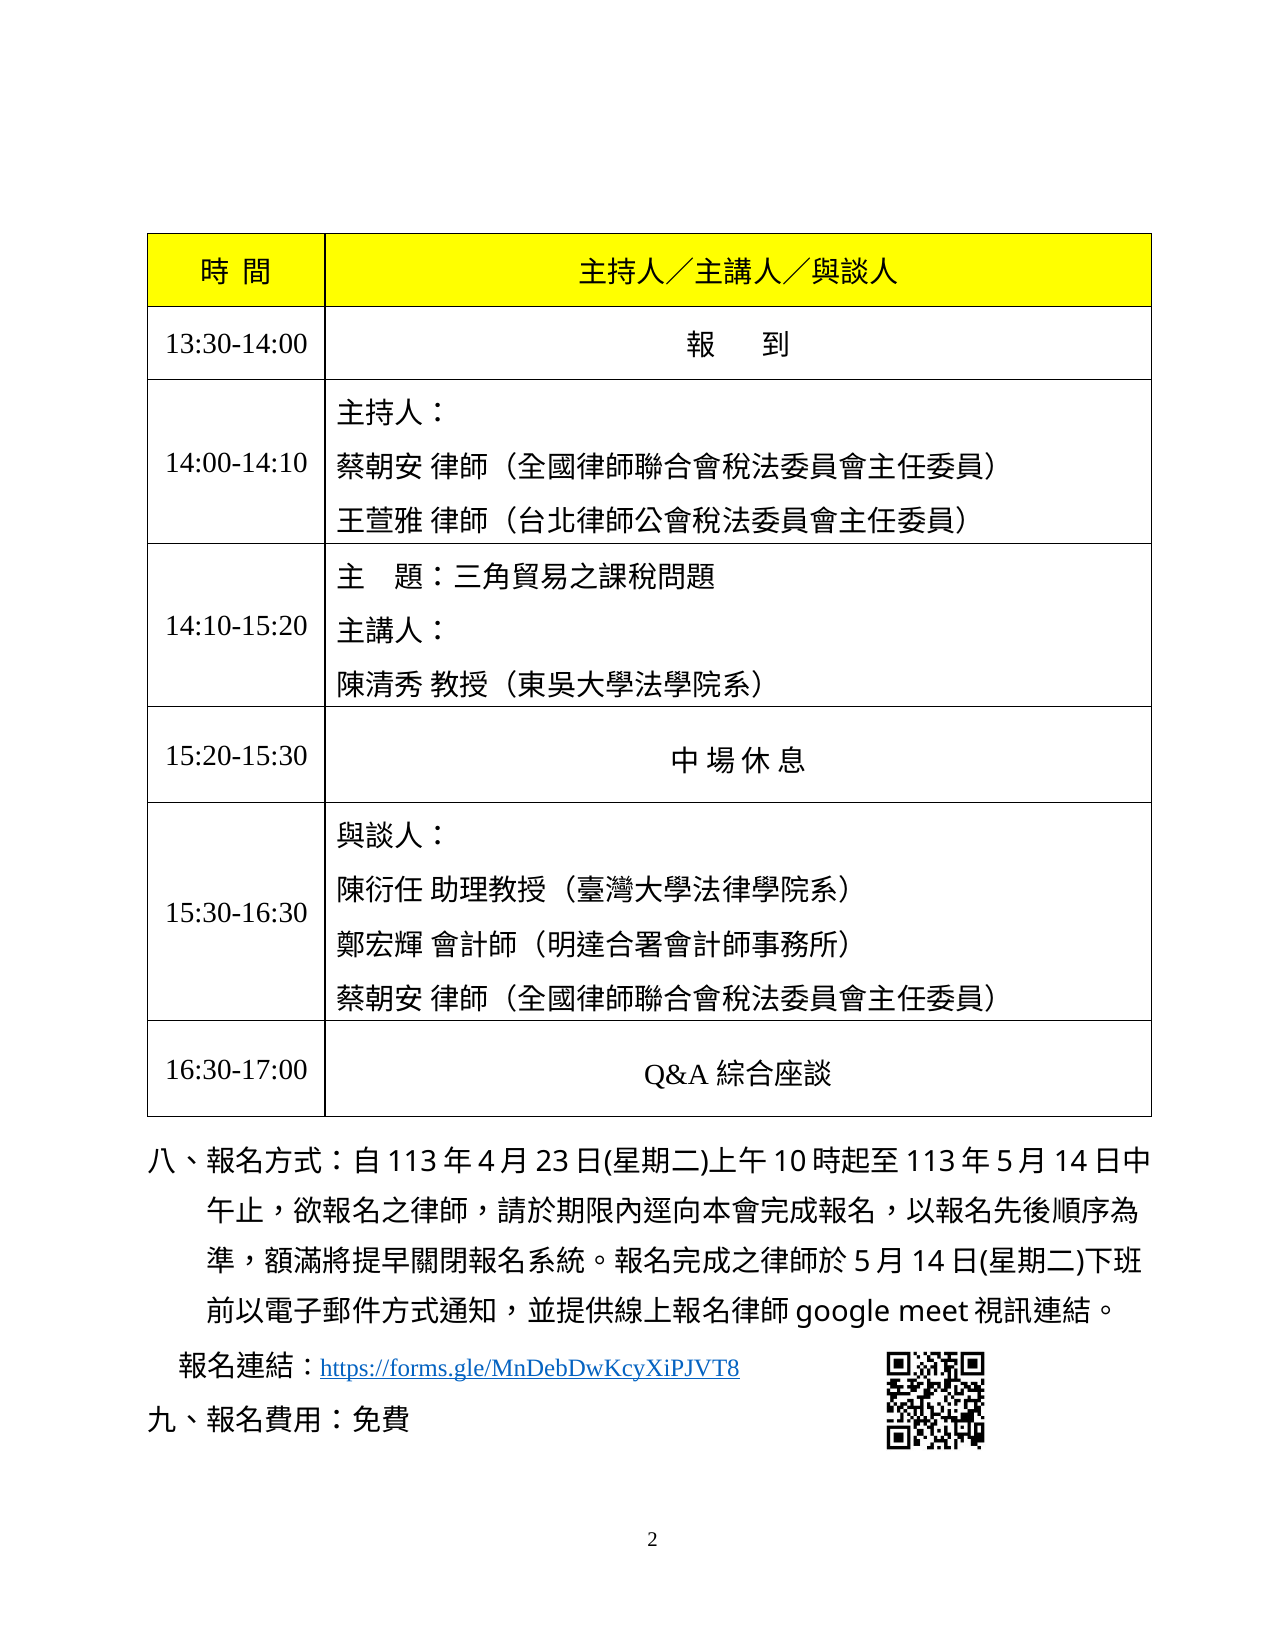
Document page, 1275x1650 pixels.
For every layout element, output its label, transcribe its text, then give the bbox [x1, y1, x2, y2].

table_cell 與談人： 陳衍任 助理教授（臺灣大學法律學院系） 鄭宏輝 會計師（明達合署會計師事務所） 蔡朝安 律師（全國律師聯合會稅法委員會主任委員） [326, 803, 1151, 1020]
text 九、報名費用：免費 [148, 1397, 1157, 1439]
table_cell 15:30-16:30 [148, 803, 324, 1020]
table_cell 14:00-14:10 [148, 380, 324, 543]
table_cell 中 場 休 息 [326, 707, 1151, 802]
table_cell 主持人： 蔡朝安 律師（全國律師聯合會稅法委員會主任委員） 王萱雅 律師（台北律師公會稅法委員會主任委員） [326, 380, 1151, 543]
table_cell Q&A 綜合座談 [326, 1021, 1151, 1116]
table_cell 15:20-15:30 [148, 707, 324, 802]
text 報名連結：https://forms.gle/MnDebDwKcyXiPJVT8 [148, 1342, 1157, 1384]
table_cell 主 題：三角貿易之課稅問題 主講人： 陳清秀 教授（東吳大學法學院系） [326, 544, 1151, 706]
table_cell 報 到 [326, 307, 1151, 379]
picture [886, 1384, 986, 1397]
table_cell 16:30-17:00 [148, 1021, 324, 1116]
picture [886, 1439, 986, 1451]
table_cell 14:10-15:20 [148, 544, 324, 706]
table_header 主持人／主講人／與談人 [326, 234, 1151, 306]
text 八、報名方式：自113年4月23日(星期二)上午10時起至113年5月14日中午止，欲報名之律師，請於期限內逕向本會完成報名，以報名先後順序為準，額滿將提早關閉報名系統。報名完成之律師於5月14日(星期二)下班前以電子郵件方式通知，並提供線上報名律師google meet視訊連結。 [148, 1129, 1157, 1329]
table_cell 13:30-14:00 [148, 307, 324, 379]
table_header 時 間 [148, 234, 324, 306]
